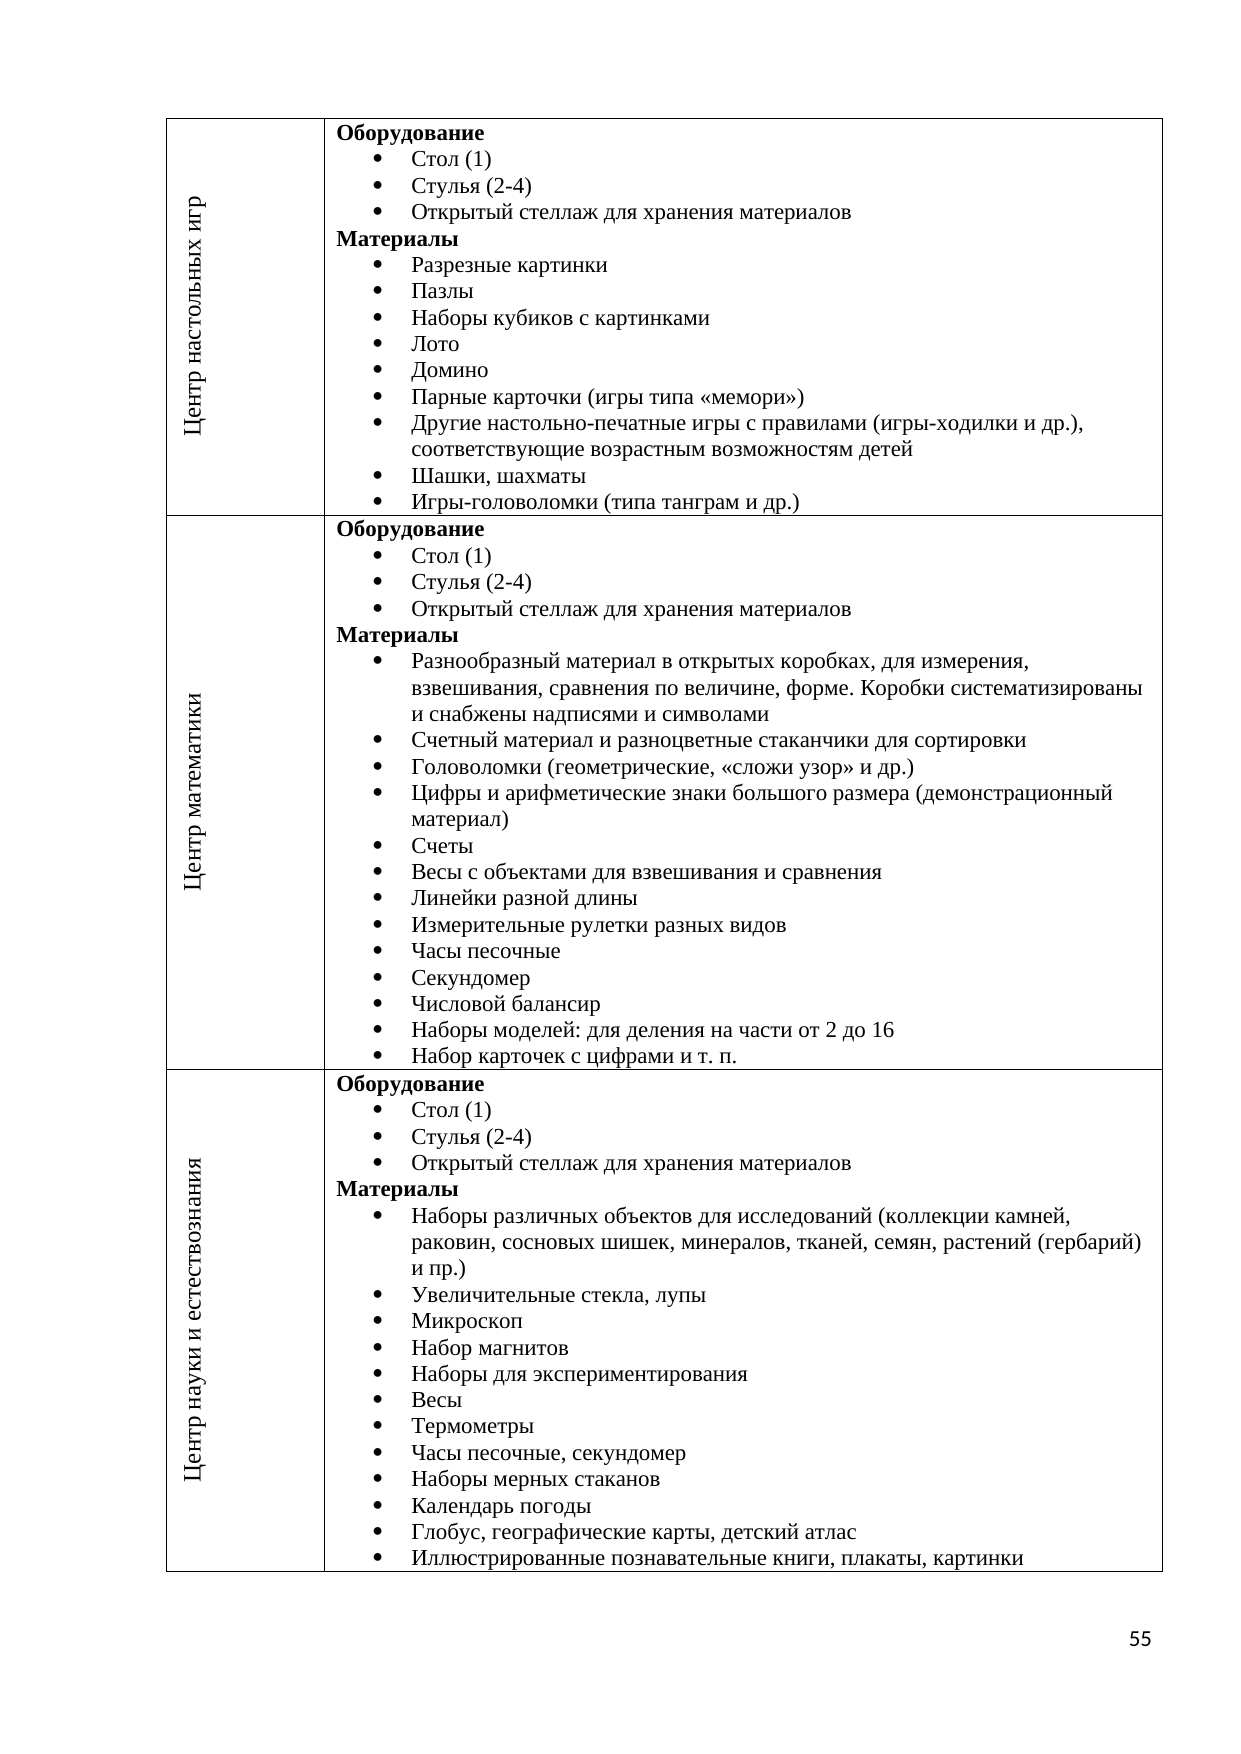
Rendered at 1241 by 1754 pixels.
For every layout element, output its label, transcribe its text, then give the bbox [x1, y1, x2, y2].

table_cell Центр математики [167, 516, 324, 1069]
table_cell Центр науки и естествознания [167, 1070, 324, 1571]
table_cell Оборудование Стол (1) Стулья (2-4) Открытый стеллаж для хранения материалов Материалы Наборы различных объектов для исследований (коллекции камней, раковин, сосновых шишек, минералов, тканей, семян, растений (гербарий) и пр.) Увеличительные стекла, лупы Микроскоп Набор магнитов Наборы для экспериментирования Весы Термометры Часы песочные, секундомер Наборы мерных стаканов Календарь погоды Глобус, географические карты, детский атлас Иллюстрированные познавательные книги, плакаты, картинки [325, 1070, 1162, 1571]
table_cell Оборудование Стол (1) Стулья (2-4) Открытый стеллаж для хранения материалов Материалы Разнообразный материал в открытых коробках, для измерения, взвешивания, сравнения по величине, форме. Коробки систематизированы и снабжены надписями и символами Счетный материал и разноцветные стаканчики для сортировки Головоломки (геометрические, «сложи узор» и др.) Цифры и арифметические знаки большого размера (демонстрационный материал) Счеты Весы с объектами для взвешивания и сравнения Линейки разной длины Измерительные рулетки разных видов Часы песочные Секундомер Числовой балансир Наборы моделей: для деления на части от 2 до 16 Набор карточек с цифрами и т. п. [325, 516, 1162, 1069]
table_cell Центр настольных игр [167, 119, 324, 514]
table_cell Оборудование Стол (1) Стулья (2-4) Открытый стеллаж для хранения материалов Материалы Разрезные картинки Пазлы Наборы кубиков с картинками Лото Домино Парные карточки (игры типа «мемори») Другие настольно-печатные игры с правилами (игры-ходилки и др.), соответствующие возрастным возможностям детей Шашки, шахматы Игры-головоломки (типа танграм и др.) [325, 119, 1162, 514]
